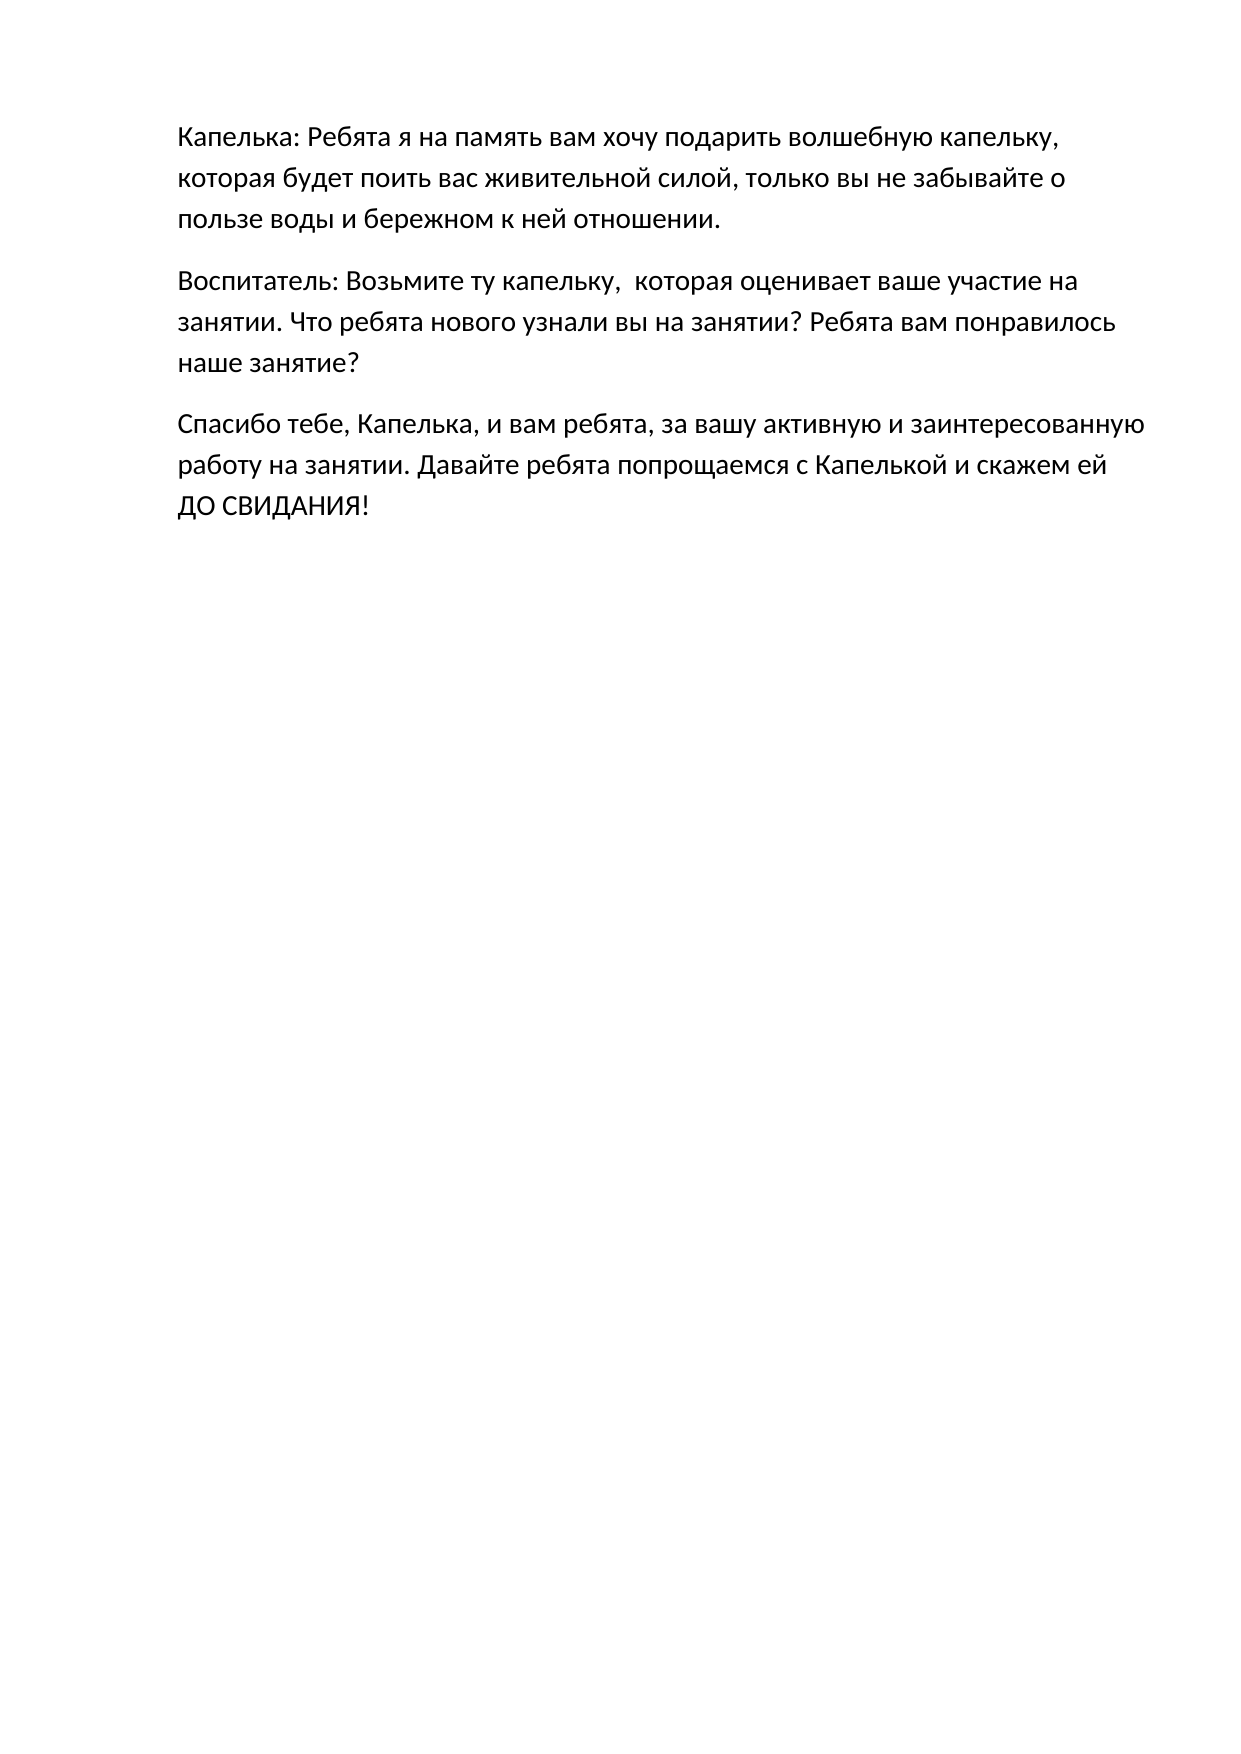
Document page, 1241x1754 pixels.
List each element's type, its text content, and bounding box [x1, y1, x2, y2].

text Воспитатель: Возьмите ту капельку, которая оценивает ваше участие на занятии. Что ребята нового узнали вы на занятии? Ребята вам понравилось наше занятие? [177, 262, 1152, 379]
text Спасибо тебе, Капелька, и вам ребята, за вашу активную и заинтересованную работу на занятии. Давайте ребята попрощаемся с Капелькой и скажем ей ДО СВИДАНИЯ! [177, 405, 1152, 523]
text Капелька: Ребята я на память вам хочу подарить волшебную капельку, которая будет поить вас живительной силой, только вы не забывайте о пользе воды и бережном к ней отношении. [177, 118, 1152, 236]
